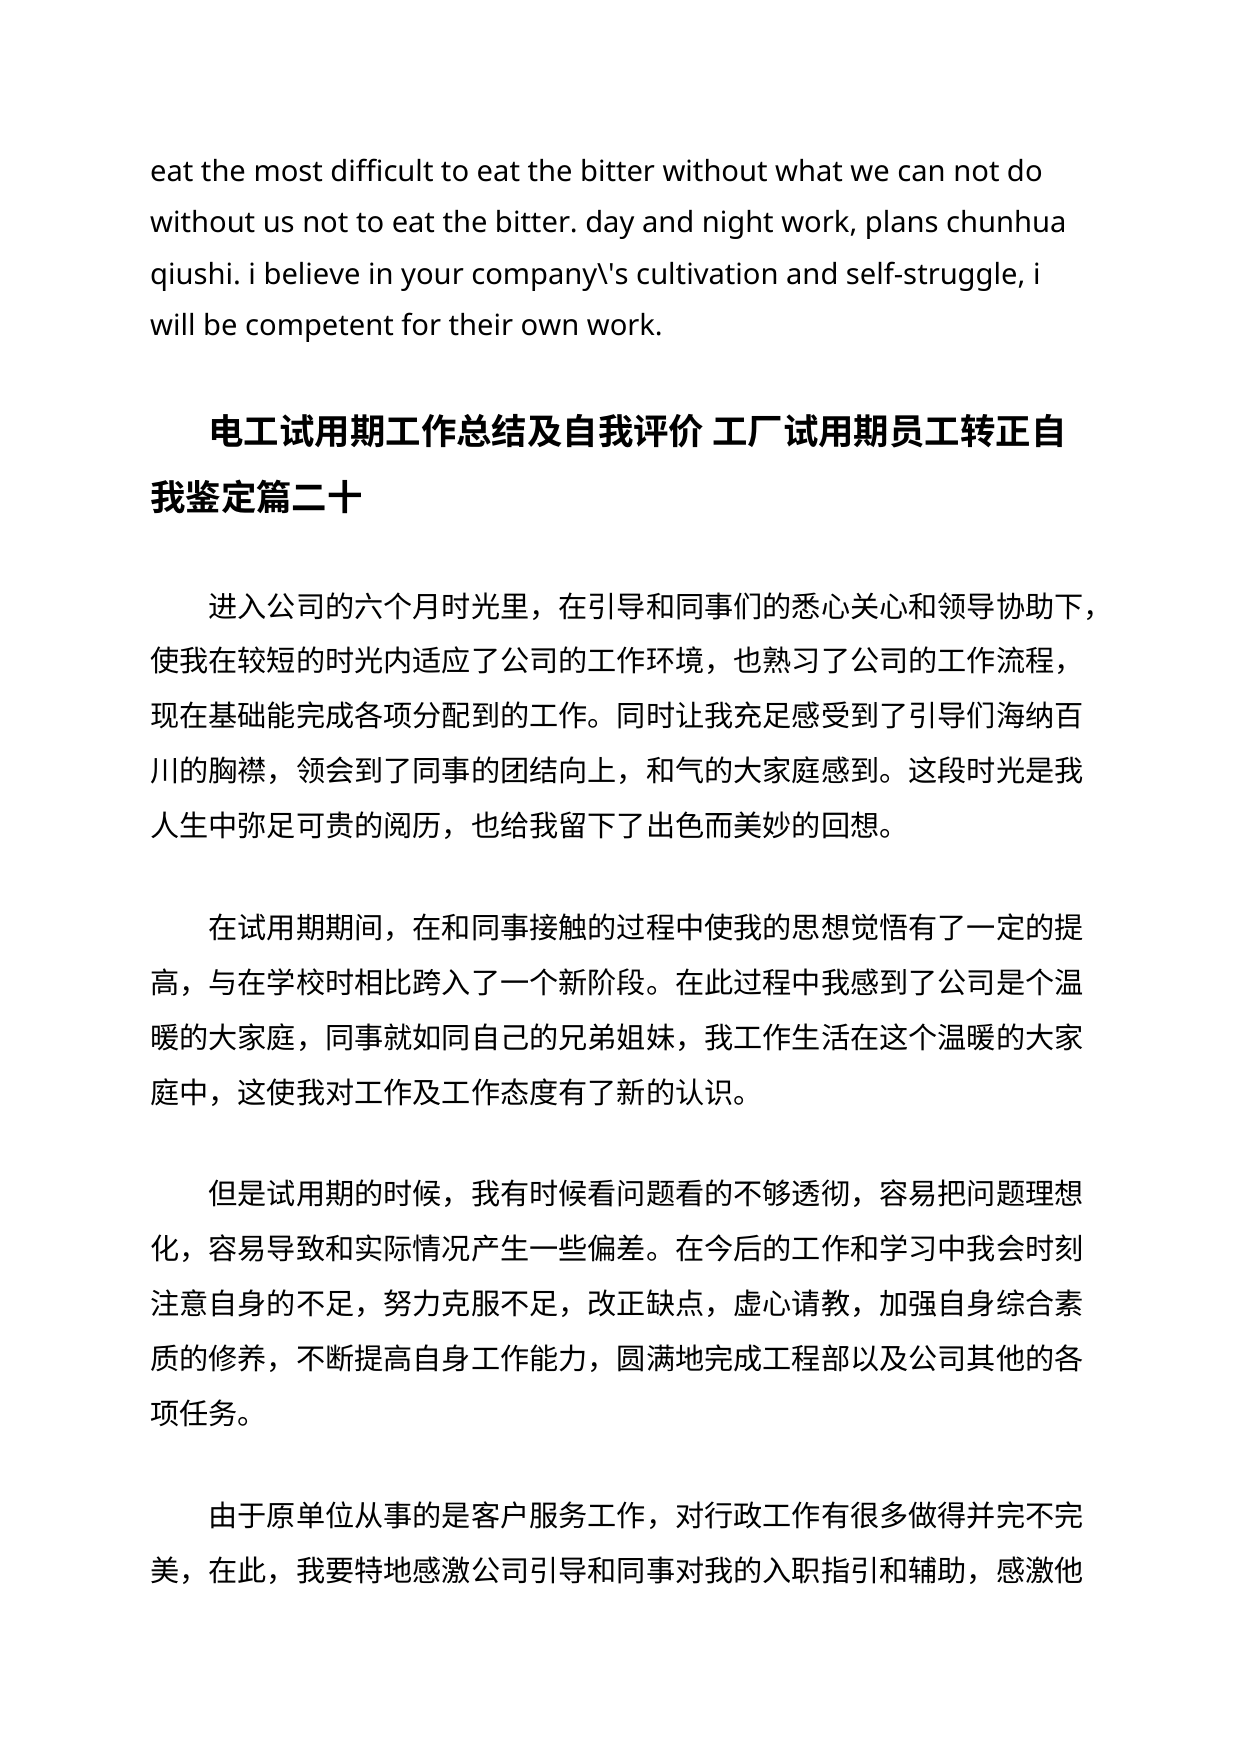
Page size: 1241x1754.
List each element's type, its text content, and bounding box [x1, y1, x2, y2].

text 在试用期期间，在和同事接触的过程中使我的思想觉悟有了一定的提高，与在学校时相比跨入了一个新阶段。在此过程中我感到了公司是个温暖的大家庭，同事就如同自己的兄弟姐妹，我工作生活在这个温暖的大家庭中，这使我对工作及工作态度有了新的认识。 [150, 904, 1090, 1111]
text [150, 1492, 1090, 1589]
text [150, 150, 1090, 344]
text 但是试用期的时候，我有时候看问题看的不够透彻，容易把问题理想化，容易导致和实际情况产生一些偏差。在今后的工作和学习中我会时刻注意自身的不足，努力克服不足，改正缺点，虚心请教，加强自身综合素质的修养，不断提高自身工作能力，圆满地完成工程部以及公司其他的各项任务。 [150, 1171, 1090, 1433]
text 进入公司的六个月时光里，在引导和同事们的悉心关心和领导协助下，使我在较短的时光内适应了公司的工作环境，也熟习了公司的工作流程，现在基础能完成各项分配到的工作。同时让我充足感受到了引导们海纳百川的胸襟，领会到了同事的团结向上，和气的大家庭感到。这段时光是我人生中弥足可贵的阅历，也给我留下了出色而美妙的回想。 [150, 583, 1090, 845]
text 电工试用期工作总结及自我评价 工厂试用期员工转正自我鉴定篇二十 [150, 403, 1090, 521]
